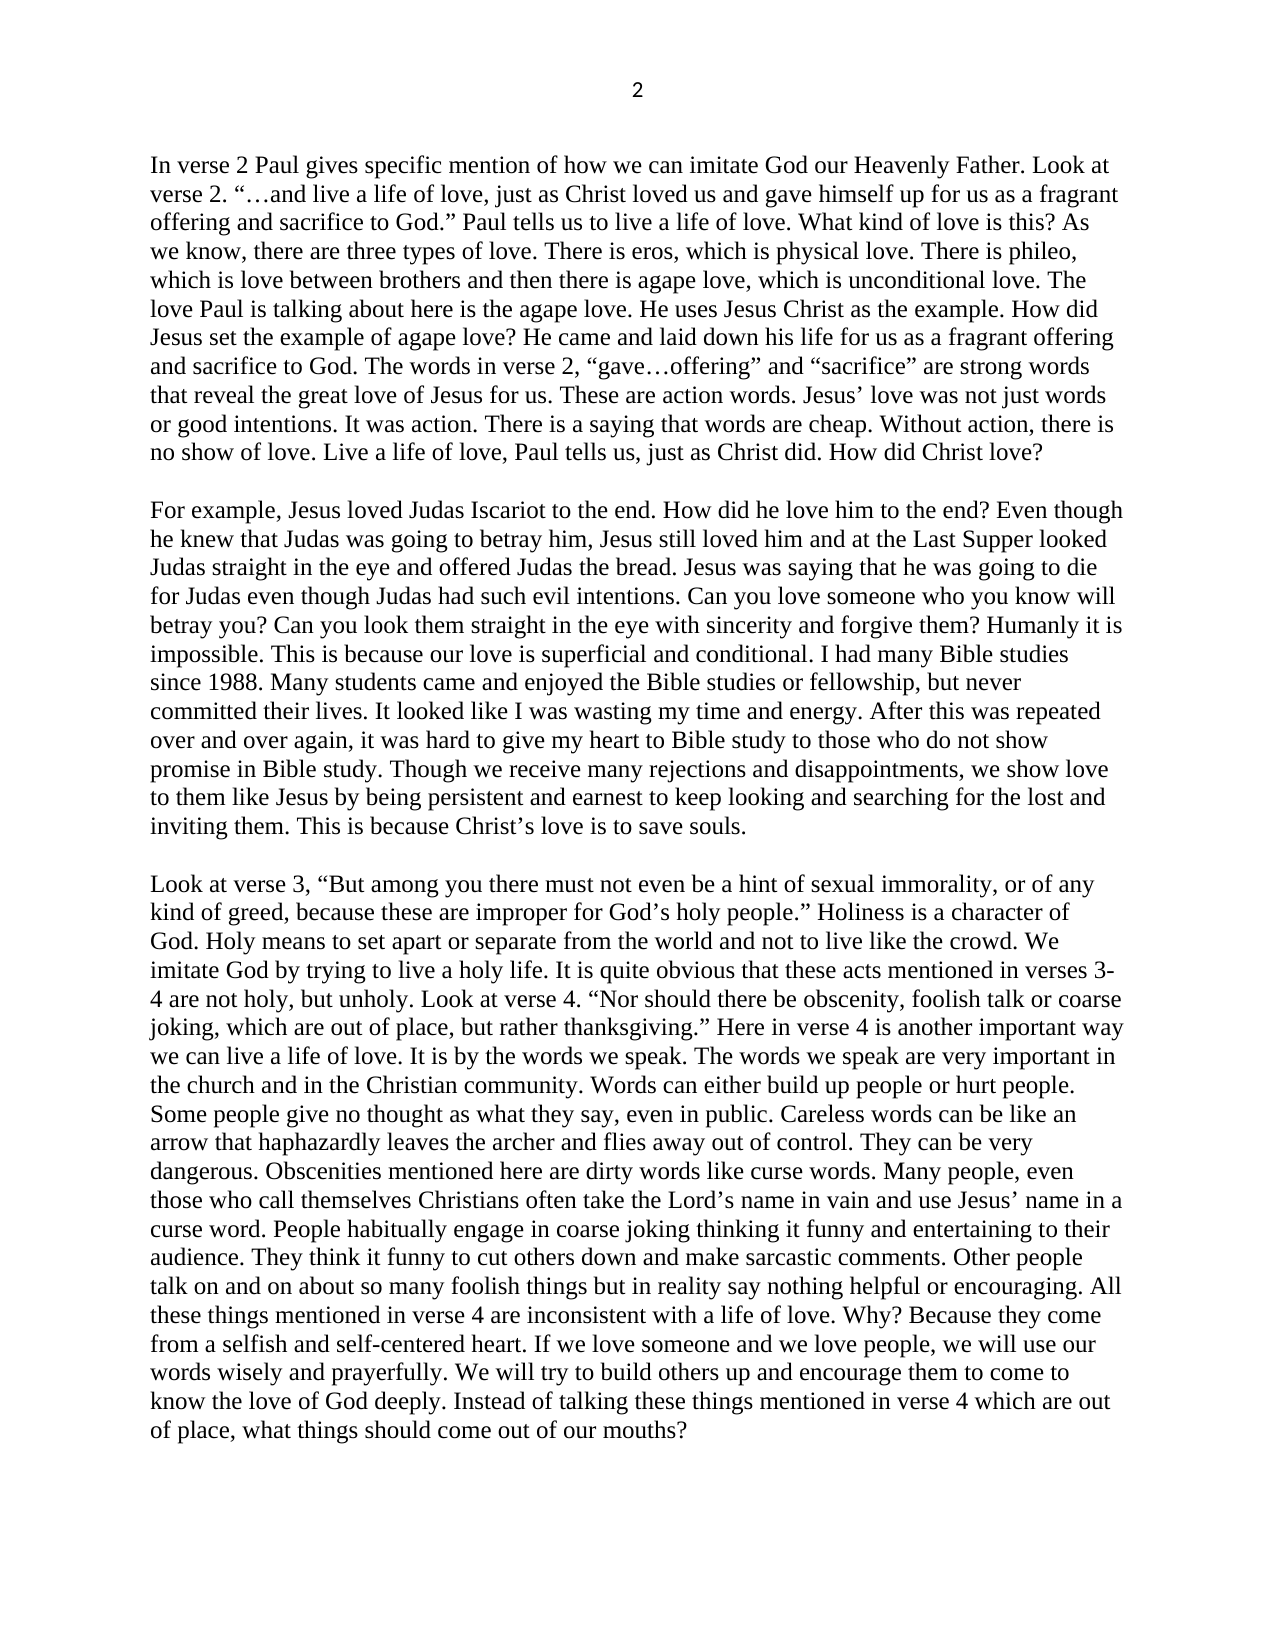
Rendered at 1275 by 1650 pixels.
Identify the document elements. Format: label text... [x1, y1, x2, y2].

text Look at verse 3, “But among you there must not even be a hint of sexual immorality, or of any kind of greed, because these are improper for God’s holy people.” Holiness is a character of God. Holy means to set apart or separate from the world and not to live like the crowd. We imitate God by trying to live a holy life. It is quite obvious that these acts mentioned in verses 3-4 are not holy, but unholy. Look at verse 4. “Nor should there be obscenity, foolish talk or coarse joking, which are out of place, but rather thanksgiving.” Here in verse 4 is another important way we can live a life of love. It is by the words we speak. The words we speak are very important in the church and in the Christian community. Words can either build up people or hurt people. Some people give no thought as what they say, even in public. Careless words can be like an arrow that haphazardly leaves the archer and flies away out of control. They can be very dangerous. Obscenities mentioned here are dirty words like curse words. Many people, even those who call themselves Christians often take the Lord’s name in vain and use Jesus’ name in a curse word. People habitually engage in coarse joking thinking it funny and entertaining to their audience. They think it funny to cut others down and make sarcastic comments. Other people talk on and on about so many foolish things but in reality say nothing helpful or encouraging. All these things mentioned in verse 4 are inconsistent with a life of love. Why? Because they come from a selfish and self-centered heart. If we love someone and we love people, we will use our words wisely and prayerfully. We will try to build others up and encourage them to come to know the love of God deeply. Instead of talking these things mentioned in verse 4 which are out of place, what things should come out of our mouths? [150, 869, 1125, 1444]
text For example, Jesus loved Judas Iscariot to the end. How did he love him to the end? Even though he knew that Judas was going to betray him, Jesus still loved him and at the Last Supper looked Judas straight in the eye and offered Judas the bread. Jesus was saying that he was going to die for Judas even though Judas had such evil intentions. Can you love someone who you know will betray you? Can you look them straight in the eye with sincerity and forgive them? Humanly it is impossible. This is because our love is superficial and conditional. I had many Bible studies since 1988. Many students came and enjoyed the Bible studies or fellowship, but never committed their lives. It looked like I was wasting my time and energy. After this was repeated over and over again, it was hard to give my heart to Bible study to those who do not show promise in Bible study. Though we receive many rejections and disappointments, we show love to them like Jesus by being persistent and earnest to keep looking and searching for the lost and inviting them. This is because Christ’s love is to save souls. [150, 495, 1125, 840]
text In verse 2 Paul gives specific mention of how we can imitate God our Heavenly Father. Look at verse 2. “…and live a life of love, just as Christ loved us and gave himself up for us as a fragrant offering and sacrifice to God.” Paul tells us to live a life of love. What kind of love is this? As we know, there are three types of love. There is eros, which is physical love. There is phileo, which is love between brothers and then there is agape love, which is unconditional love. The love Paul is talking about here is the agape love. He uses Jesus Christ as the example. How did Jesus set the example of agape love? He came and laid down his life for us as a fragrant offering and sacrifice to God. The words in verse 2, “gave…offering” and “sacrifice” are strong words that reveal the great love of Jesus for us. These are action words. Jesus’ love was not just words or good intentions. It was action. There is a saying that words are cheap. Without action, there is no show of love. Live a life of love, Paul tells us, just as Christ did. How did Christ love? [150, 150, 1125, 466]
